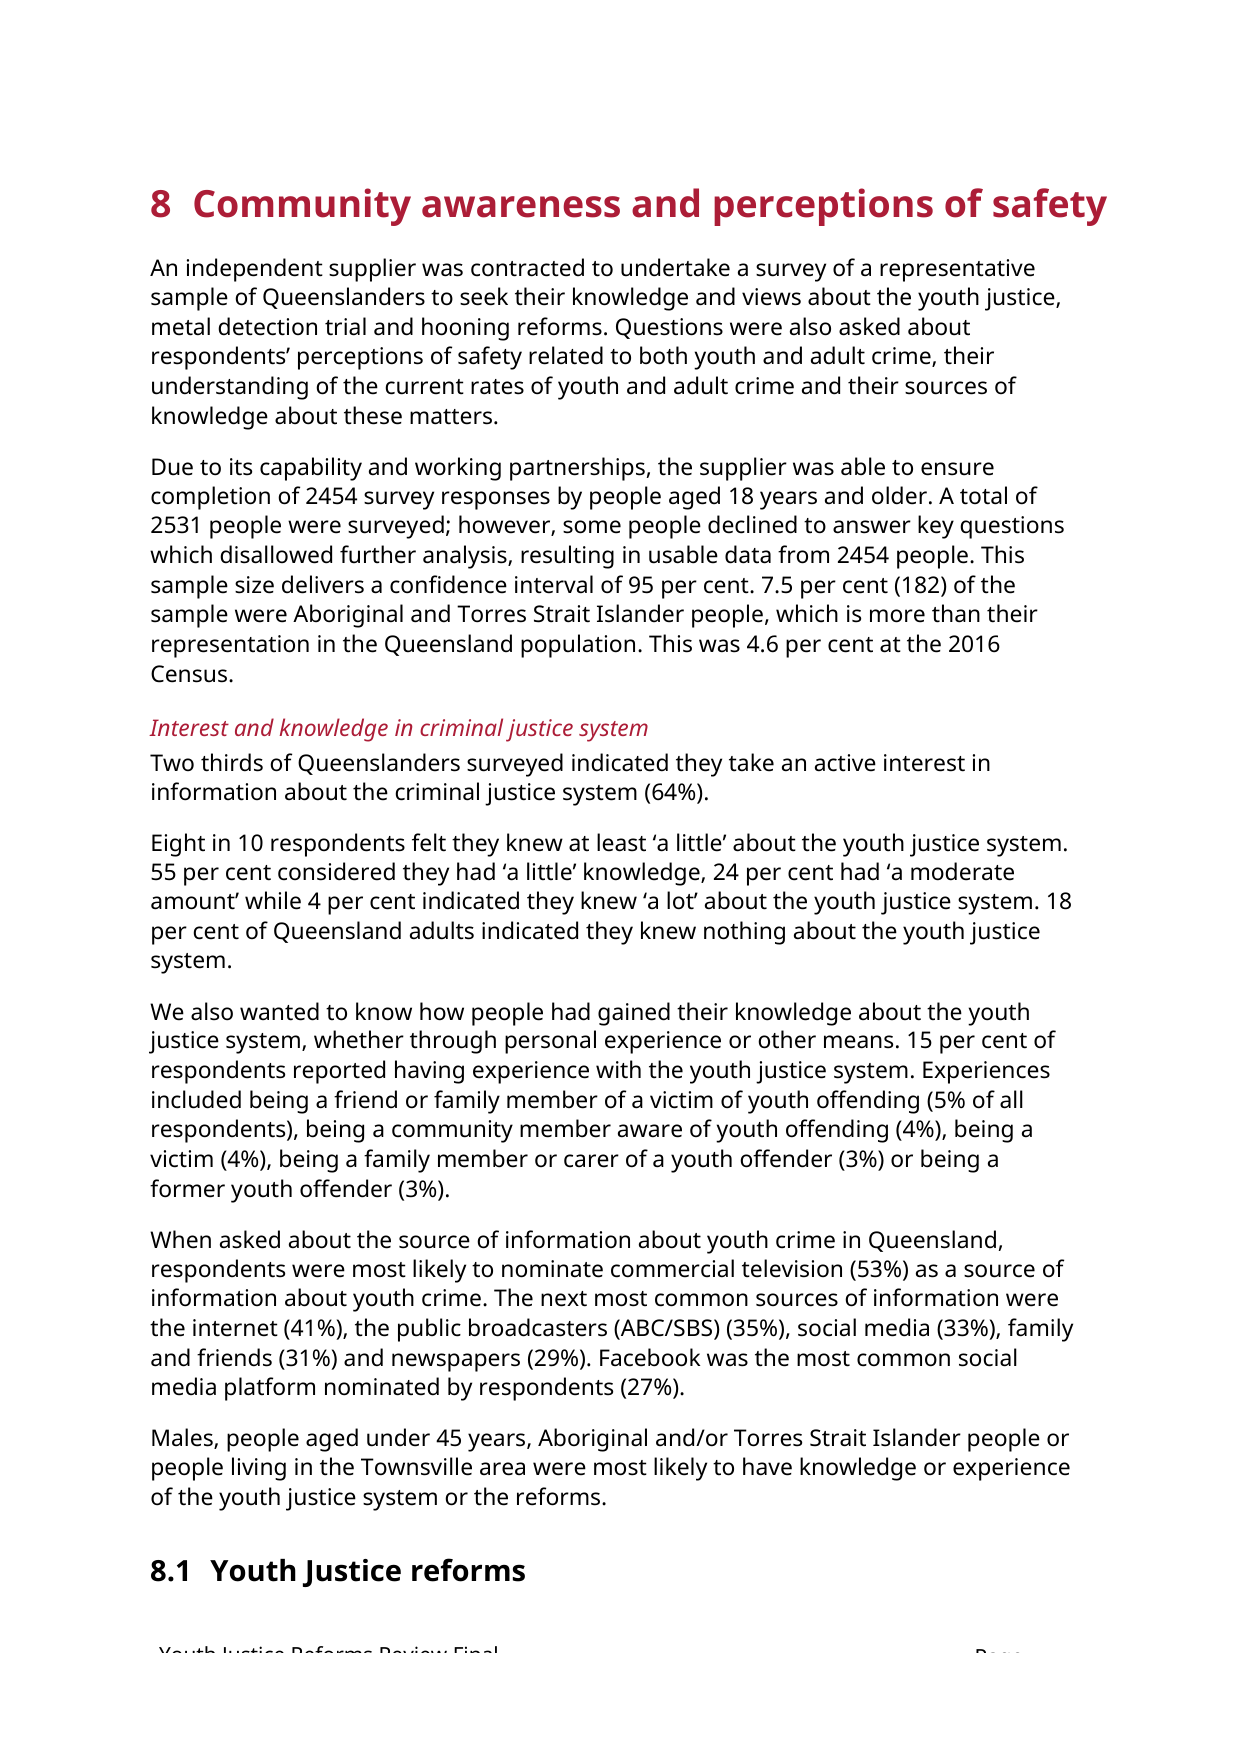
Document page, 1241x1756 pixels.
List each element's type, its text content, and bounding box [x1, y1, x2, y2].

text We also wanted to know how people had gained their knowledge about the youth justice system, whether through personal experience or other means. 15 per cent of respondents reported having experience with the youth justice system. Experiences included being a friend or family member of a victim of youth offending (5% of all respondents), being a community member aware of youth offending (4%), being a victim (4%), being a family member or carer of a youth offender (3%) or being a former youth offender (3%). [150, 996, 1057, 1204]
text An independent supplier was contracted to undertake a survey of a representative sample of Queenslanders to seek their knowledge and views about the youth justice, metal detection trial and hooning reforms. Questions were also asked about respondents’ perceptions of safety related to both youth and adult crime, their understanding of the current rates of youth and adult crime and their sources of knowledge about these matters. [150, 253, 1086, 431]
subtitle Youth Justice reforms [150, 1551, 1153, 1590]
text Due to its capability and working partnerships, the supplier was able to ensure completion of 2454 survey responses by people aged 18 years and older. A total of 2531 people were surveyed; however, some people declined to answer key questions which disallowed further analysis, resulting in usable data from 2454 people. This sample size delivers a confidence interval of 95 per cent. 7.5 per cent (182) of the sample were Aboriginal and Torres Strait Islander people, which is more than their representation in the Queensland population. This was 4.6 per cent at the 2016 Census. [150, 451, 1090, 689]
text Males, people aged under 45 years, Aboriginal and/or Torres Strait Islander people or people living in the Townsville area were most likely to have knowledge or experience of the youth justice system or the reforms. [150, 1423, 1091, 1512]
text When asked about the source of information about youth crime in Queensland, respondents were most likely to nominate commercial television (53%) as a source of information about youth crime. The next most common sources of information were the internet (41%), the public broadcasters (ABC/SBS) (35%), social media (33%), family and friends (31%) and newspapers (29%). Facebook was the most common social media platform nominated by respondents (27%). [150, 1224, 1086, 1403]
text Eight in 10 respondents felt they knew at least ‘a little’ about the youth justice system. 55 per cent considered they had ‘a little’ knowledge, 24 per cent had ‘a moderate amount’ while 4 per cent indicated they knew ‘a lot’ about the youth justice system. 18 per cent of Queensland adults indicated they knew nothing about the youth justice system. [150, 827, 1089, 976]
text Two thirds of Queenslanders surveyed indicated they take an active interest in information about the criminal justice system (64%). [150, 747, 1064, 807]
text Interest and knowledge in criminal justice system [150, 712, 1153, 743]
subtitle Community awareness and perceptions of safety [150, 177, 1153, 228]
